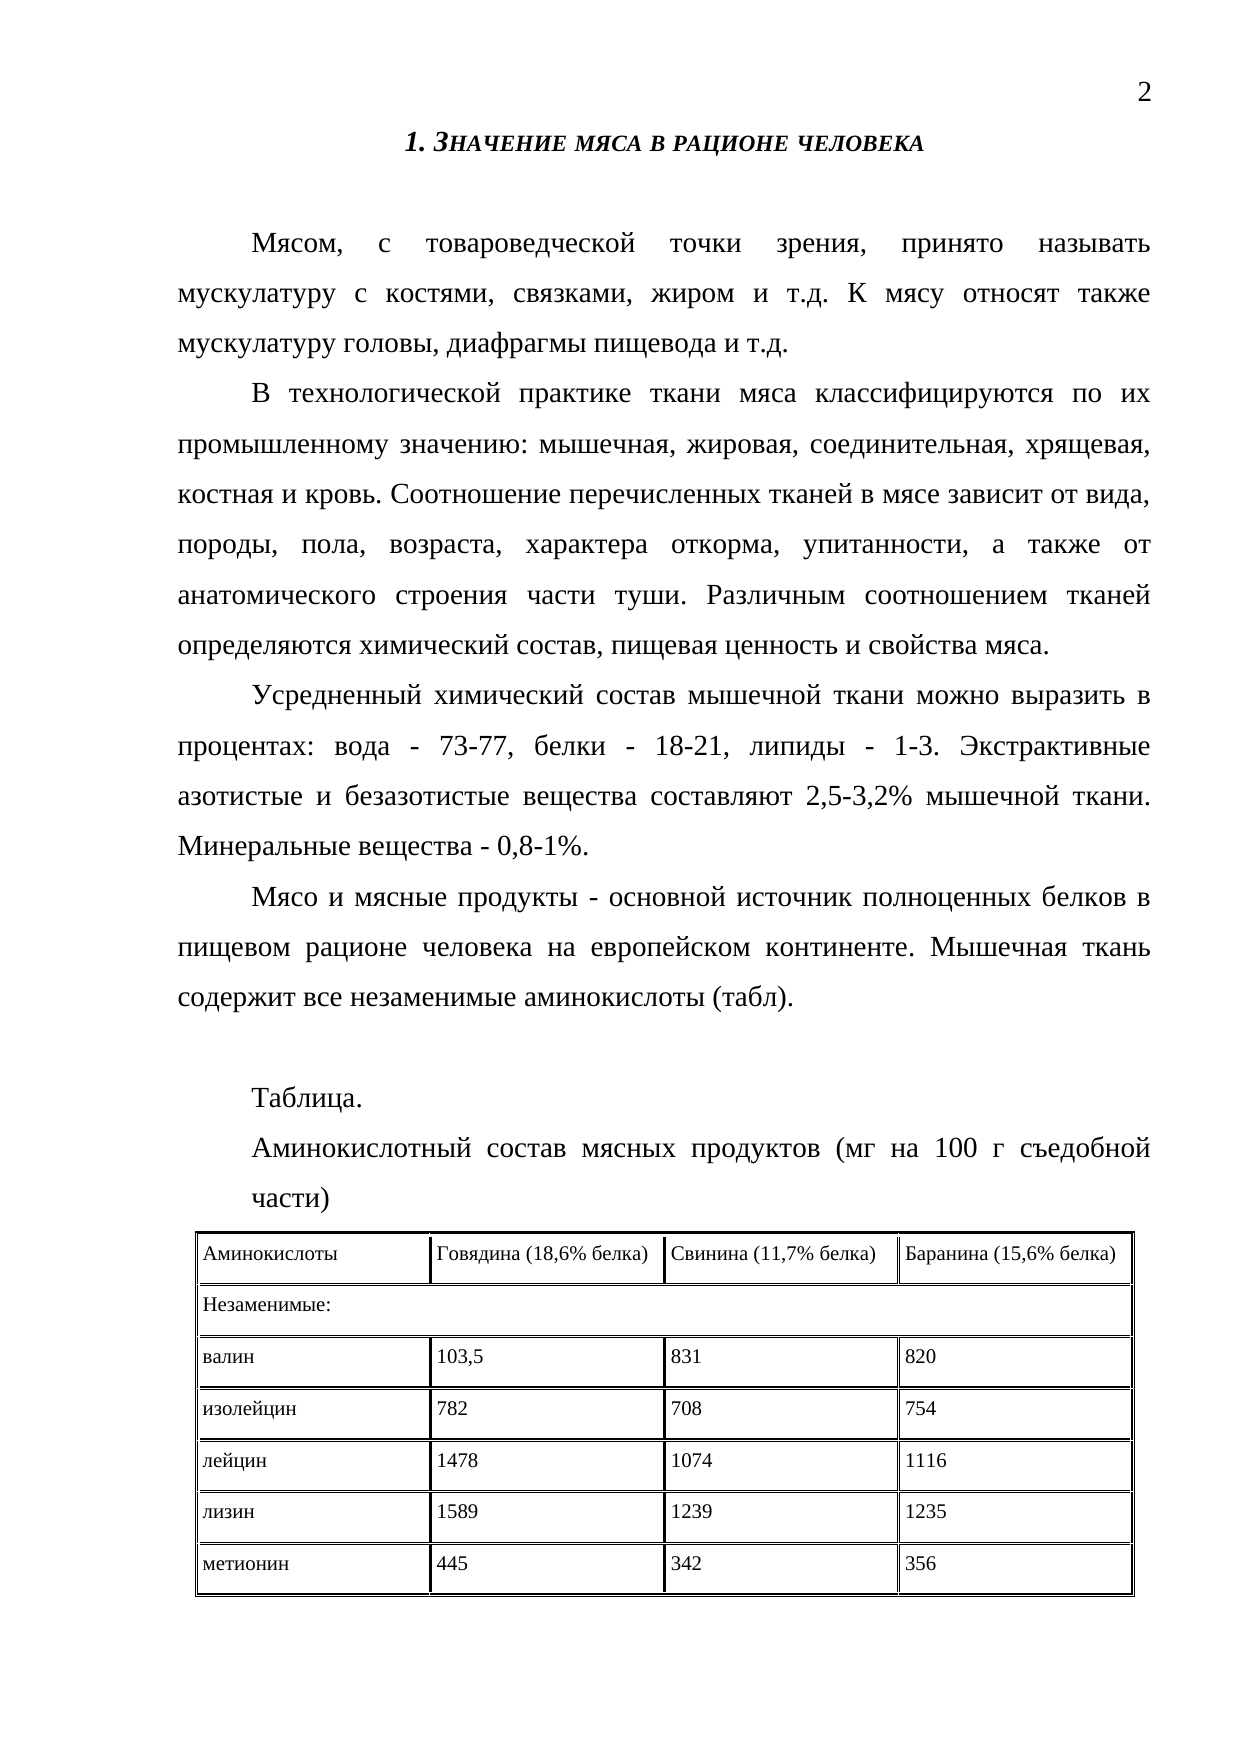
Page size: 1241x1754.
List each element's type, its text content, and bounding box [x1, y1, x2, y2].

table_header Говядина (18,6% белка) [430, 1234, 664, 1283]
text Мясо и мясные продукты - основной источник полноценных белков в пищевом рационе человека на европейском континенте. Мышечная ткань содержит все незаменимые аминокислоты (табл). [177, 879, 1152, 1013]
table_cell лизин [196, 1490, 430, 1542]
table_cell изолейцин [198, 1386, 429, 1438]
table_header Баранина (15,6% белка) [899, 1234, 1131, 1283]
subtitle 1. Значение мяса в рационе человека [177, 124, 1152, 158]
table_cell 445 [430, 1545, 664, 1593]
table_header Свинина (11,7% белка) [664, 1234, 898, 1283]
text Мясом, с товароведческой точки зрения, принято называть мускулатуру с костями, связками, жиром и т.д. К мясу относят также мускулатуру головы, диафрагмы пищевода и т.д. [177, 225, 1152, 359]
table_cell 831 [666, 1338, 897, 1386]
table_cell 1239 [666, 1493, 897, 1542]
table_cell 708 [666, 1390, 897, 1438]
table_cell 782 [432, 1390, 663, 1438]
table_cell 356 [899, 1542, 1133, 1593]
table_cell 1235 [899, 1490, 1133, 1542]
table_cell 342 [664, 1545, 898, 1593]
table_cell метионин [196, 1542, 430, 1593]
table_cell Незаменимые: [196, 1283, 1133, 1334]
text В технологической практике ткани мяса классифицируются по их промышленному значению: мышечная, жировая, соединительная, хрящевая, костная и кровь. Соотношение перечисленных тканей в мясе зависит от вида, породы, пола, возраста, характера откорма, упитанности, а также от анатомического строения части туши. Различным соотношением тканей определяются химический состав, пищевая ценность и свойства мяса. [177, 376, 1152, 661]
table_cell 1589 [432, 1493, 663, 1542]
table_cell 1478 [432, 1442, 663, 1490]
text Таблица. [177, 1080, 1152, 1113]
table_cell 1074 [666, 1442, 897, 1490]
text Усредненный химический состав мышечной ткани можно выразить в процентах: вода - 73-77, белки - 18-21, липиды - 1-3. Экстрактивные азотистые и безазотистые вещества составляют 2,5-3,2% мышечной ткани. Минеральные вещества - 0,8-1%. [177, 677, 1152, 862]
table_cell 754 [900, 1386, 1132, 1438]
text Аминокислотный состав мясных продуктов (мг на 100 г съедобной части) [251, 1130, 1152, 1214]
table_cell валин [198, 1335, 429, 1386]
table_header Аминокислоты [198, 1233, 430, 1283]
table_cell 820 [900, 1335, 1132, 1386]
table_cell 103,5 [432, 1338, 663, 1386]
table_cell 1116 [900, 1438, 1132, 1490]
table_cell лейцин [198, 1438, 429, 1490]
